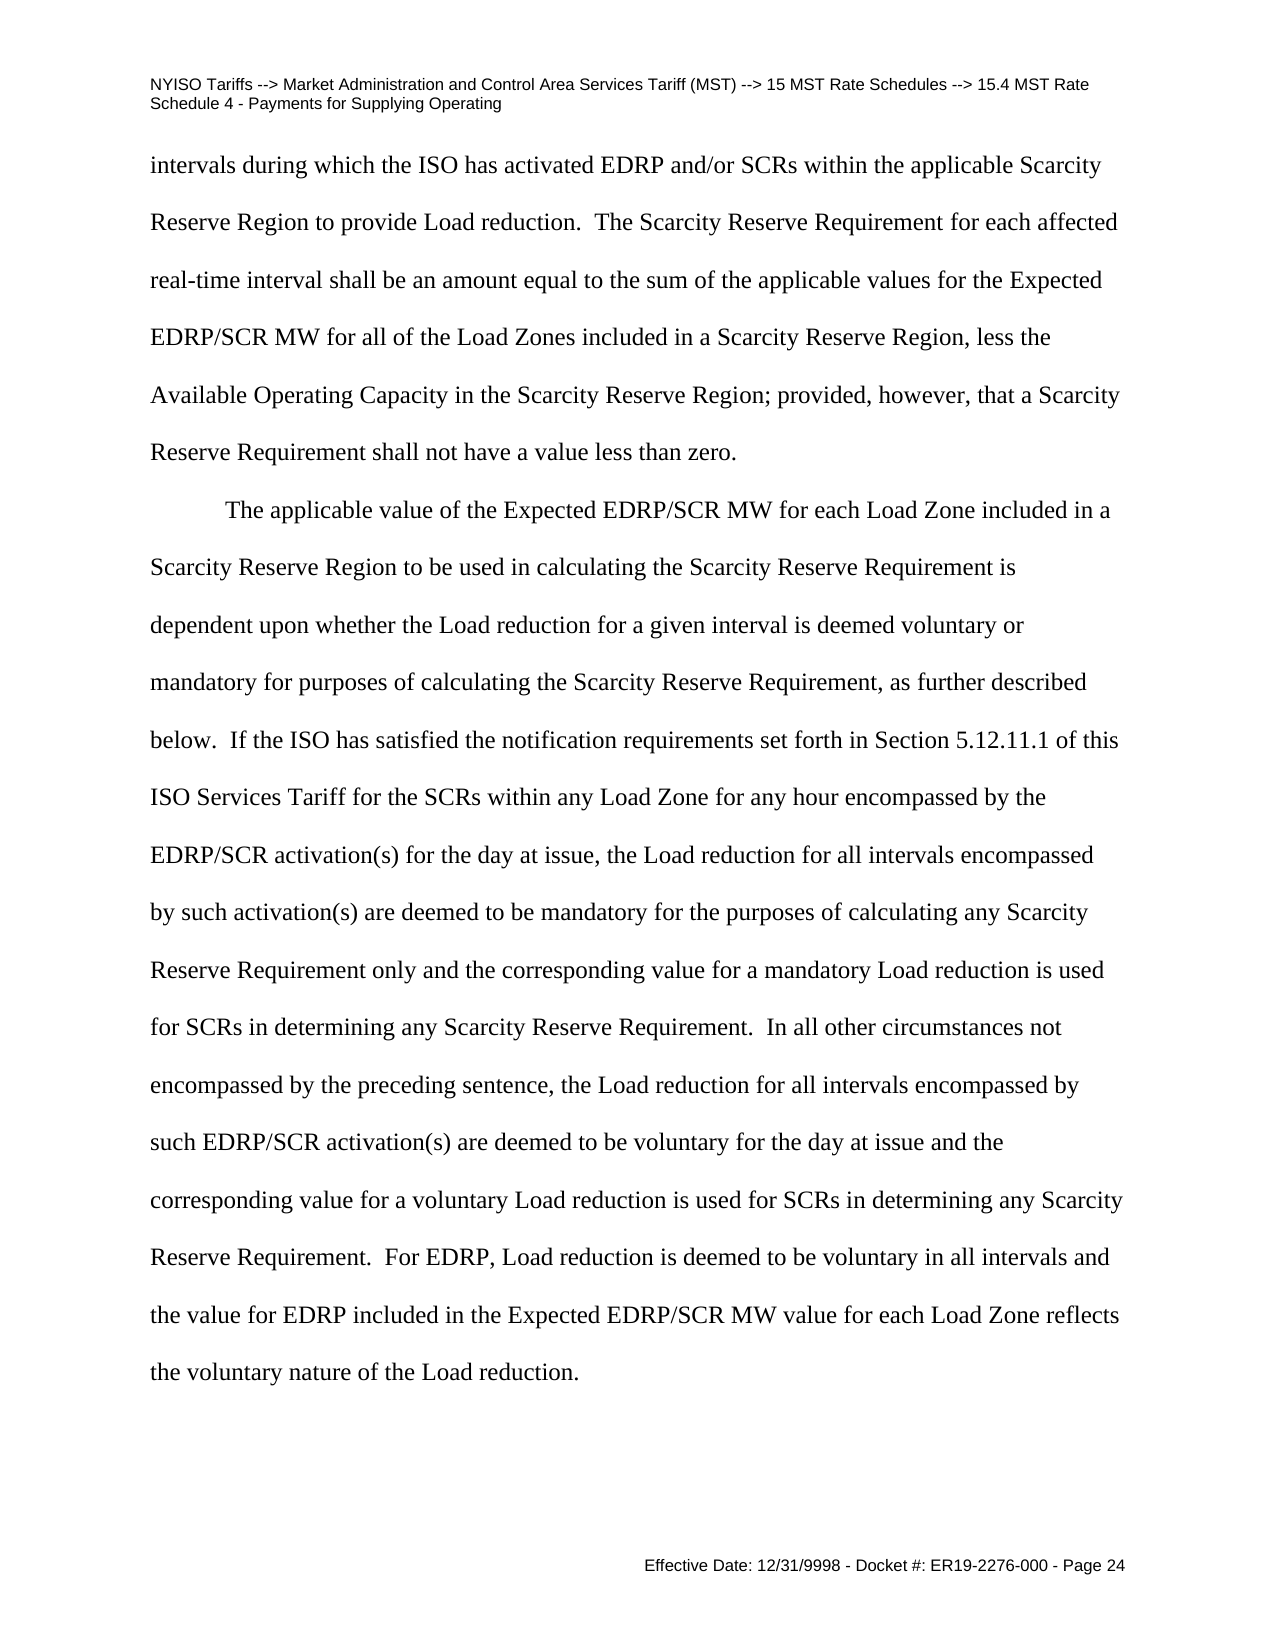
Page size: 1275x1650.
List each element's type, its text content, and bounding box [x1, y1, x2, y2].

text The applicable value of the Expected EDRP/SCR MW for each Load Zone included in a Scarcity Reserve Region to be used in calculating the Scarcity Reserve Requirement is dependent upon whether the Load reduction for a given interval is deemed voluntary or mandatory for purposes of calculating the Scarcity Reserve Requirement, as further described below. If the ISO has satisfied the notification requirements set forth in Section 5.12.11.1 of this ISO Services Tariff for the SCRs within any Load Zone for any hour encompassed by the EDRP/SCR activation(s) for the day at issue, the Load reduction for all intervals encompassed by such activation(s) are deemed to be mandatory for the purposes of calculating any Scarcity Reserve Requirement only and the corresponding value for a mandatory Load reduction is used for SCRs in determining any Scarcity Reserve Requirement. In all other circumstances not encompassed by the preceding sentence, the Load reduction for all intervals encompassed by such EDRP/SCR activation(s) are deemed to be voluntary for the day at issue and the corresponding value for a voluntary Load reduction is used for SCRs in determining any Scarcity Reserve Requirement. For EDRP, Load reduction is deemed to be voluntary in all intervals and the value for EDRP included in the Expected EDRP/SCR MW value for each Load Zone reflects the voluntary nature of the Load reduction. [150, 495, 1125, 1386]
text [150, 150, 1125, 466]
